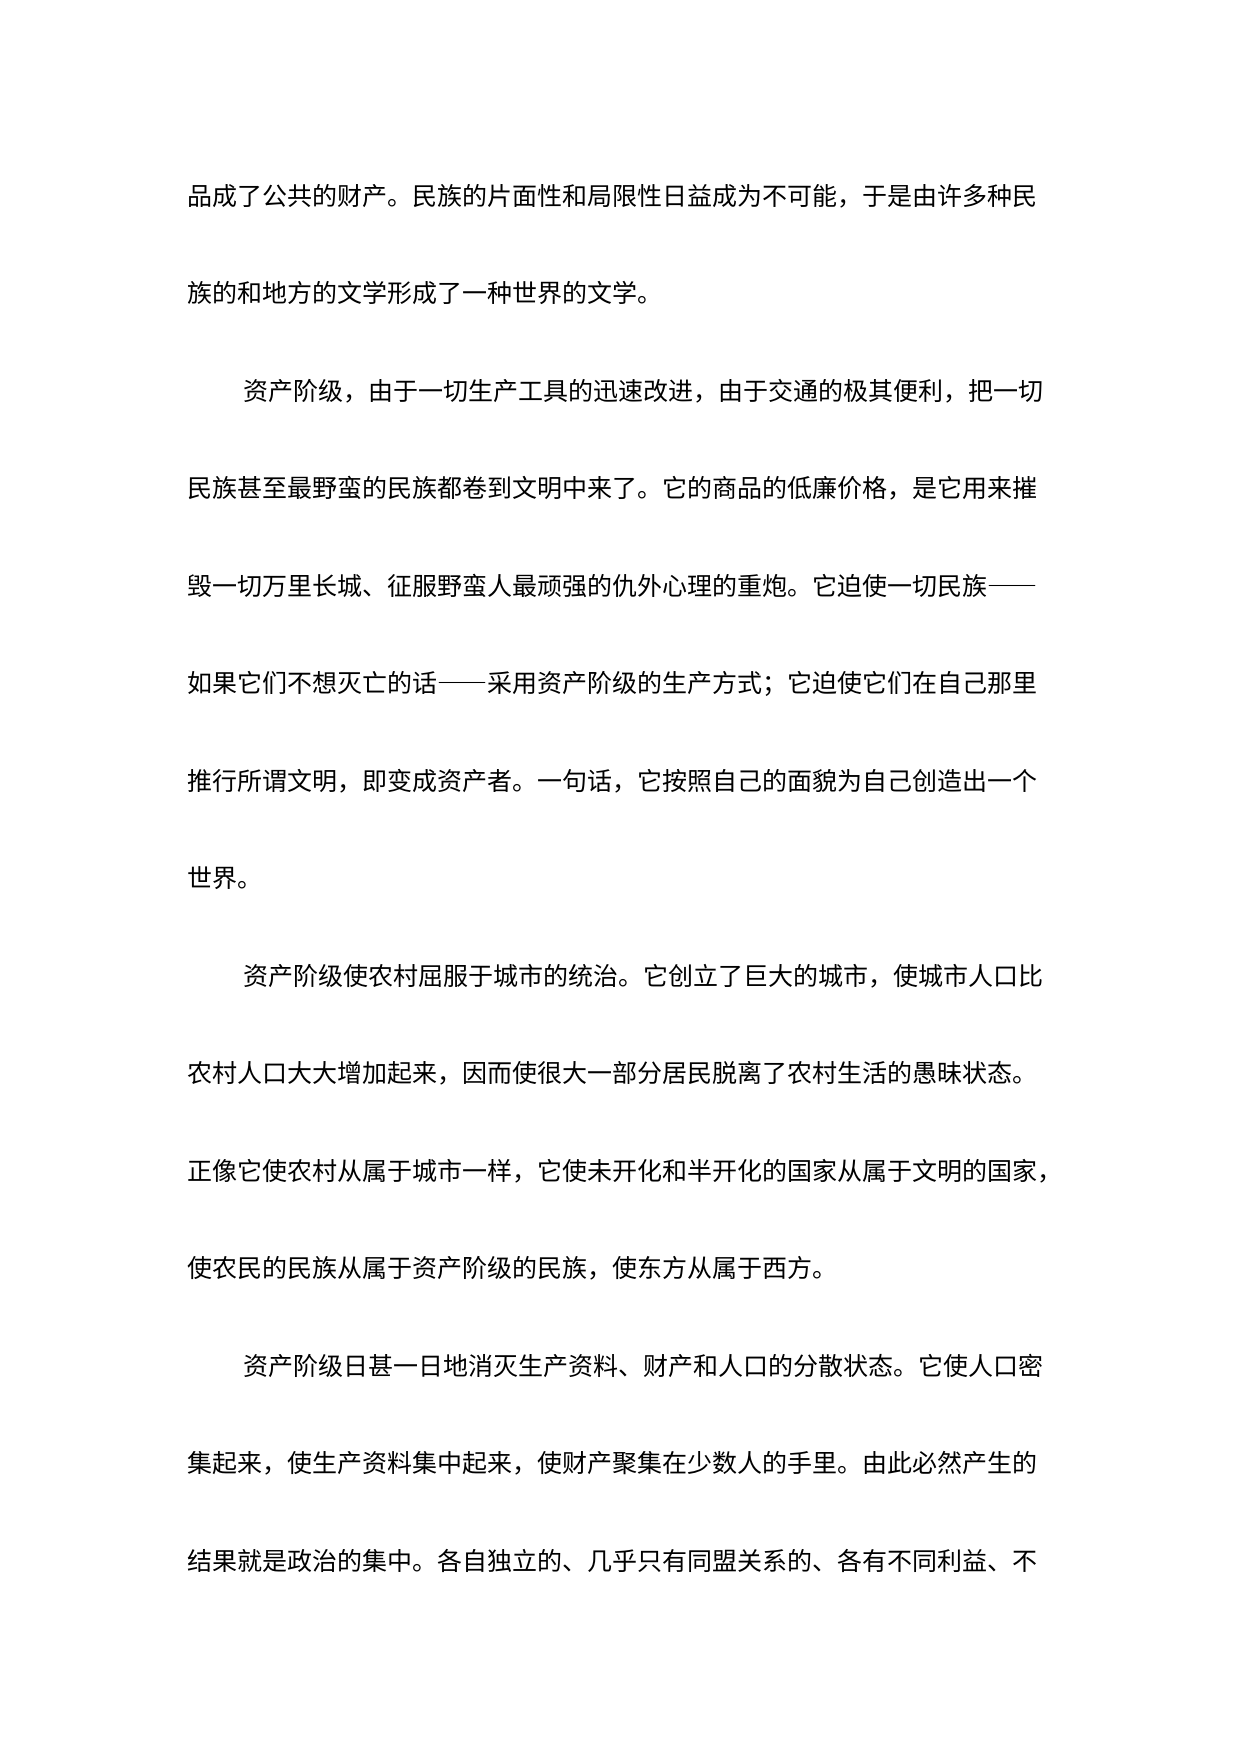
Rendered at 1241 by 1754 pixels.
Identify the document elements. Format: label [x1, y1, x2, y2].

text [187, 162, 1053, 1592]
